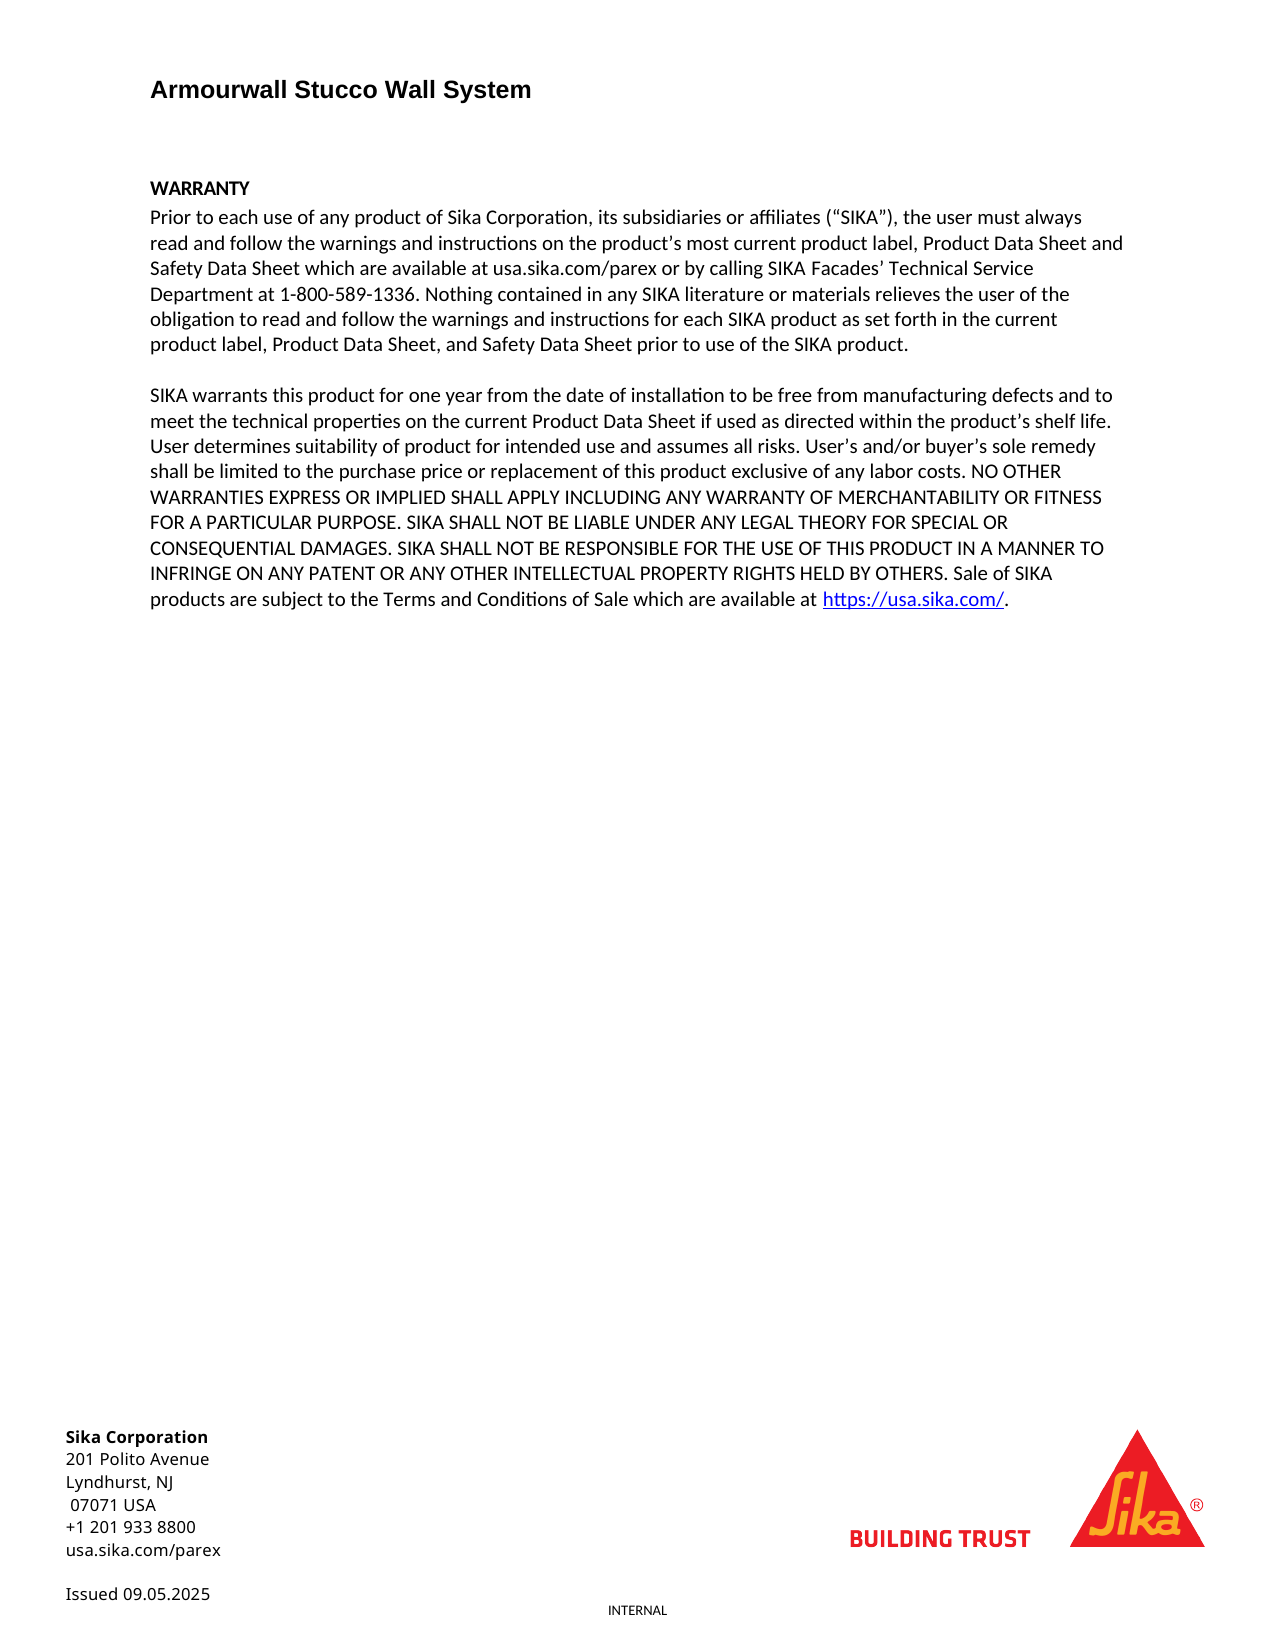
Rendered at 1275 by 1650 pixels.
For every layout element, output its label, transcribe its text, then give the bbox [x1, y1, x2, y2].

text Warranty [150, 175, 1125, 201]
picture [811, 1390, 1244, 1586]
text SIKA warrants this product for one year from the date of installation to be free from manufacturing defects and to meet the technical properties on the current Product Data Sheet if used as directed within the product’s shelf life. User determines suitability of product for intended use and assumes all risks. User’s and/or buyer’s sole remedy shall be limited to the purchase price or replacement of this product exclusive of any labor costs. NO OTHER WARRANTIES EXPRESS OR IMPLIED SHALL APPLY INCLUDING ANY WARRANTY OF MERCHANTABILITY OR FITNESS FOR A PARTICULAR PURPOSE. SIKA SHALL NOT BE LIABLE UNDER ANY LEGAL THEORY FOR SPECIAL OR CONSEQUENTIAL DAMAGES. SIKA SHALL NOT BE RESPONSIBLE FOR THE USE OF THIS PRODUCT IN A MANNER TO INFRINGE ON ANY PATENT OR ANY OTHER INTELLECTUAL PROPERTY RIGHTS HELD BY OTHERS. Sale of SIKA products are subject to the Terms and Conditions of Sale which are available at https://usa.sika.com/. [150, 382, 1125, 611]
text Prior to each use of any product of Sika Corporation, its subsidiaries or affiliates (“SIKA”), the user must always read and follow the warnings and instructions on the product’s most current product label, Product Data Sheet and Safety Data Sheet which are available at usa.sika.com/parex or by calling SIKA Facades’ Technical Service Department at 1-800-589-1336. Nothing contained in any SIKA literature or materials relieves the user of the obligation to read and follow the warnings and instructions for each SIKA product as set forth in the current product label, Product Data Sheet, and Safety Data Sheet prior to use of the SIKA product. [150, 204, 1125, 357]
